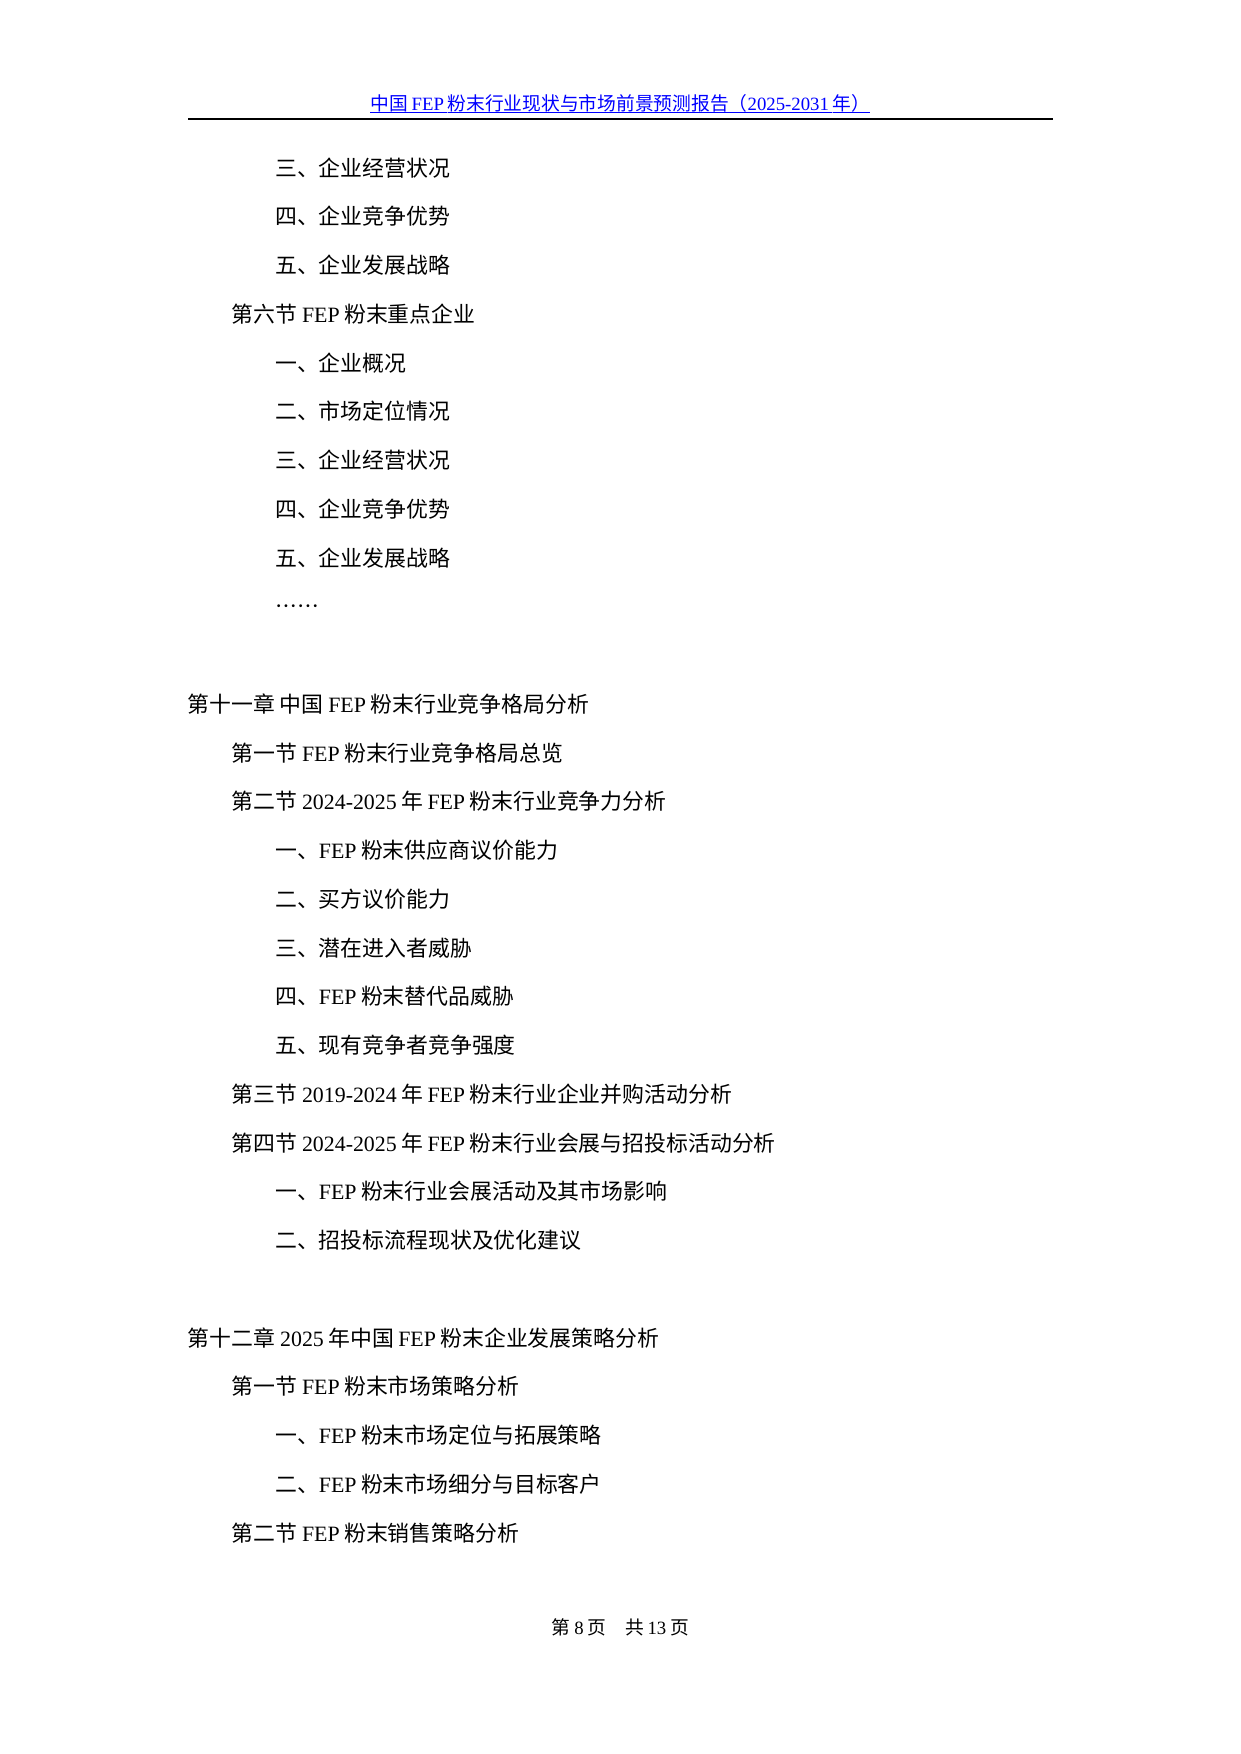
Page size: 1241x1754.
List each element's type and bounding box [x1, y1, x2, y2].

text [187, 150, 1053, 1548]
